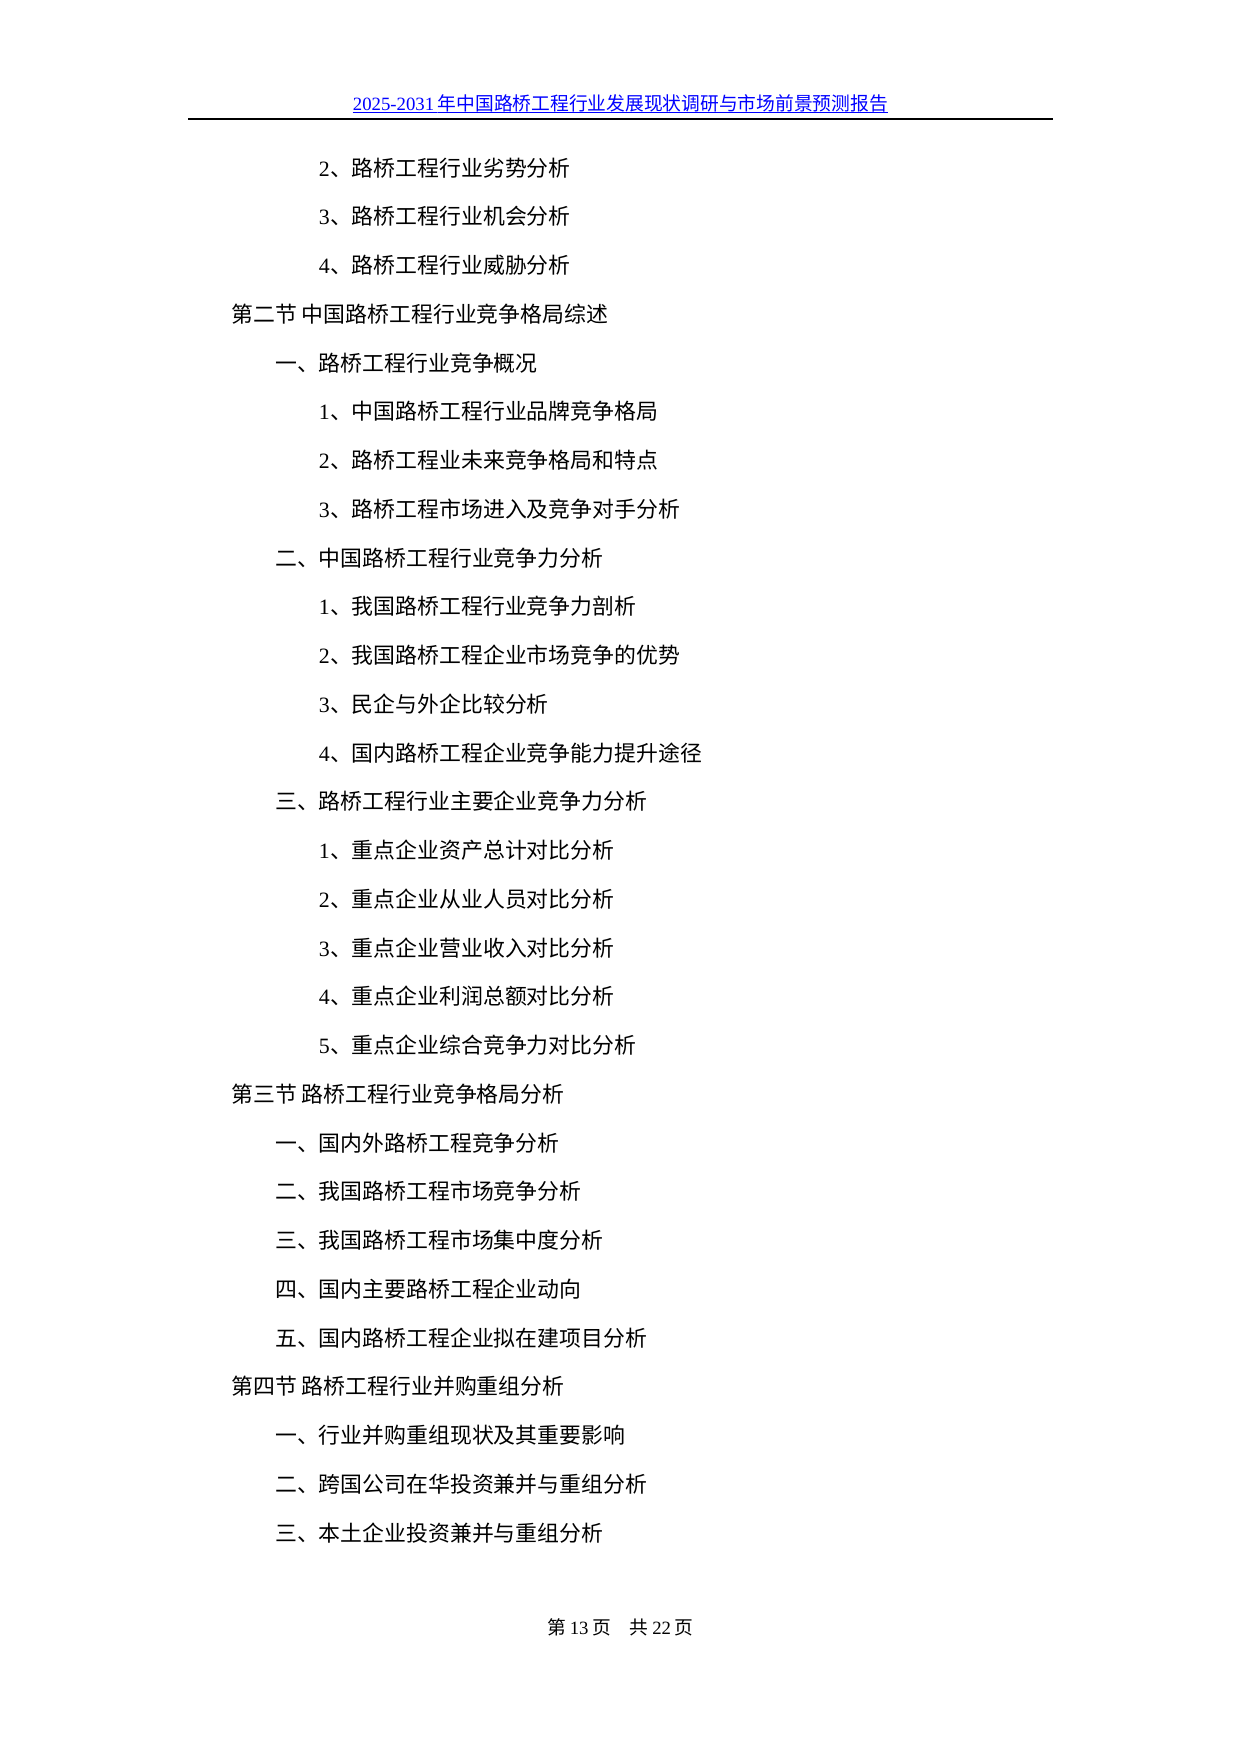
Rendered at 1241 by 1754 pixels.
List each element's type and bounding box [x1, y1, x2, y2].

text [187, 150, 1053, 1548]
